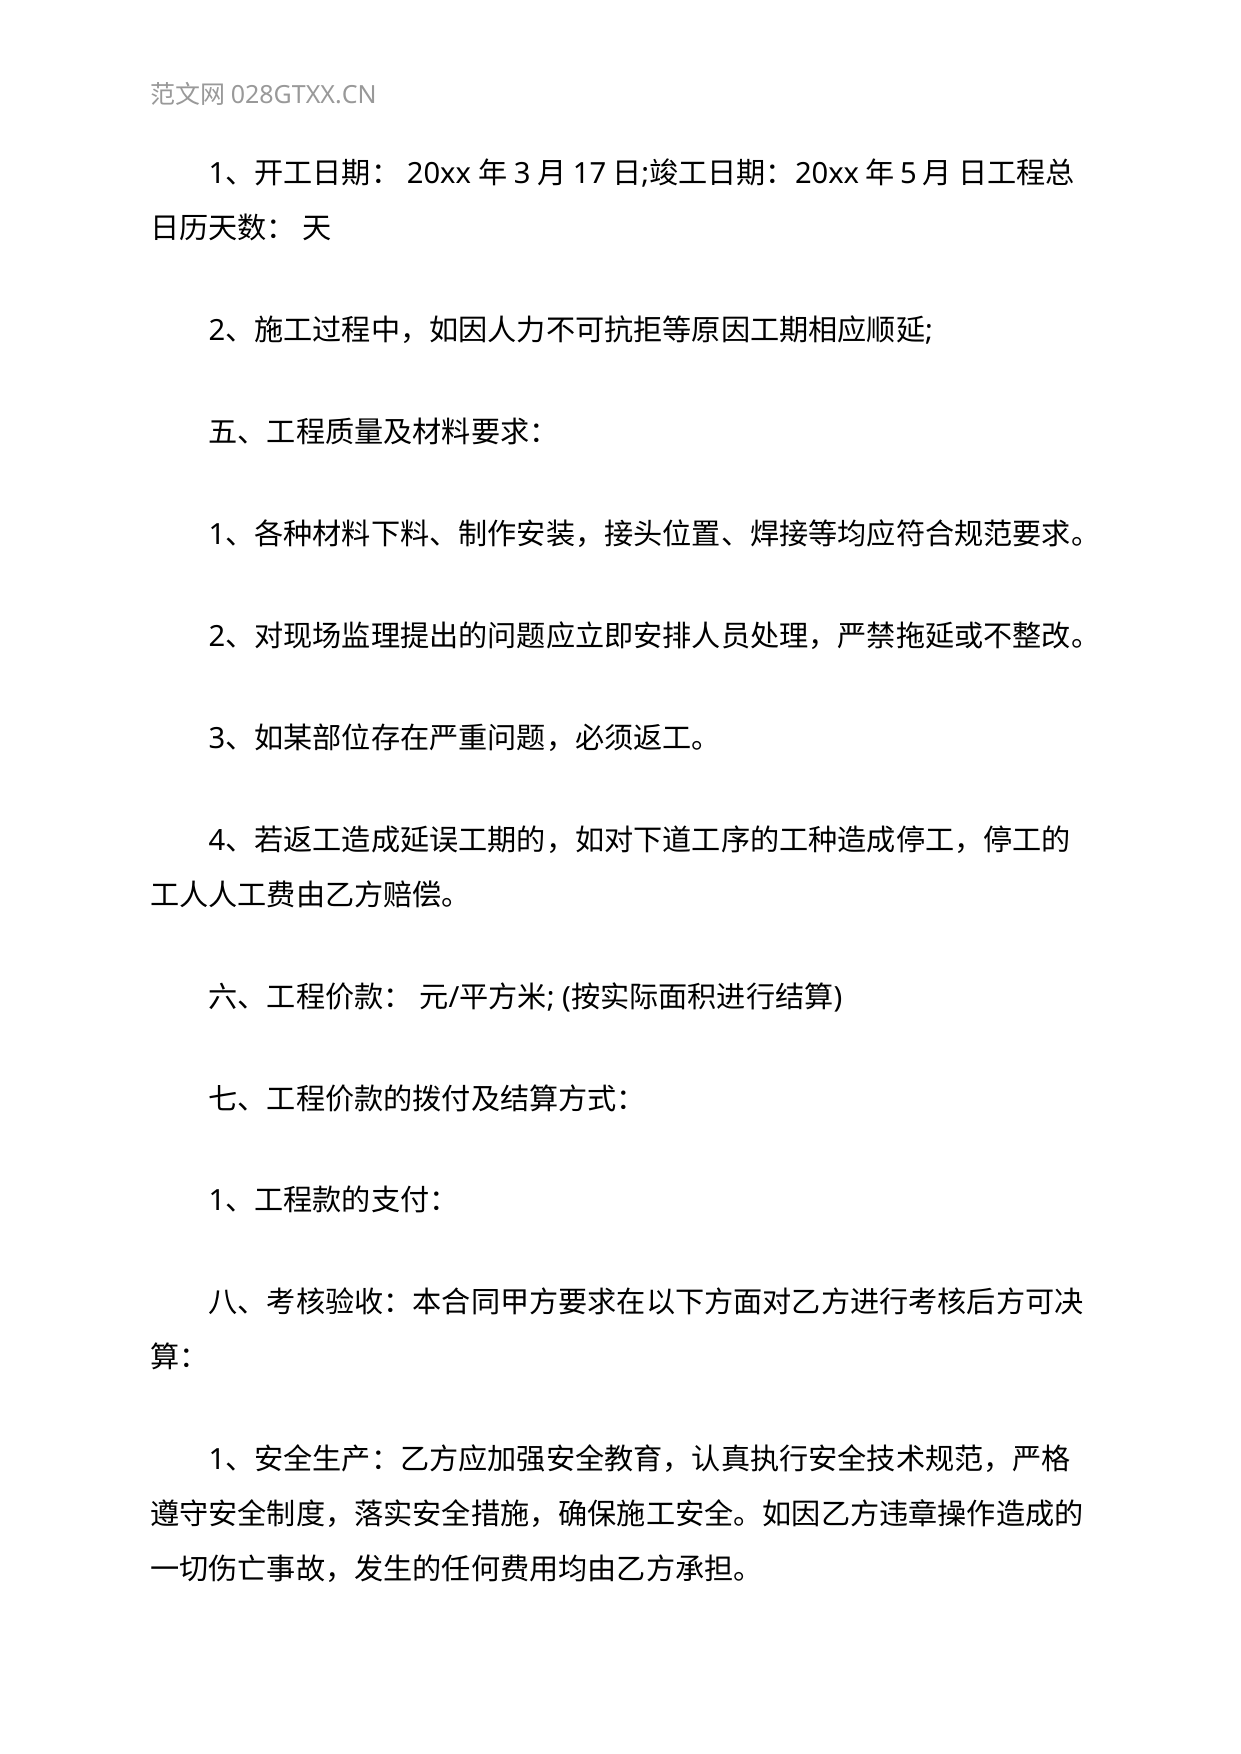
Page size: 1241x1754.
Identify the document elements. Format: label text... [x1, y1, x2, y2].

text 2、施工过程中，如因人力不可抗拒等原因工期相应顺延; [150, 307, 1090, 349]
text 1、各种材料下料、制作安装，接头位置、焊接等均应符合规范要求。 [150, 511, 1090, 553]
text 2、对现场监理提出的问题应立即安排人员处理，严禁拖延或不整改。 [150, 612, 1090, 655]
text 六、工程价款： 元/平方米; (按实际面积进行结算) [150, 973, 1090, 1016]
text 八、考核验收：本合同甲方要求在以下方面对乙方进行考核后方可决算： [150, 1279, 1090, 1376]
text 1、工程款的支付： [150, 1177, 1090, 1219]
text 1、开工日期： 20xx 年3 月17日;竣工日期：20xx年5月 日工程总日历天数： 天 [150, 150, 1090, 247]
text 七、工程价款的拨付及结算方式： [150, 1075, 1090, 1117]
text 4、若返工造成延误工期的，如对下道工序的工种造成停工，停工的工人人工费由乙方赔偿。 [150, 816, 1090, 914]
text 3、如某部位存在严重问题，必须返工。 [150, 714, 1090, 757]
text 1、安全生产：乙方应加强安全教育，认真执行安全技术规范，严格遵守安全制度，落实安全措施，确保施工安全。如因乙方违章操作造成的一切伤亡事故，发生的任何费用均由乙方承担。 [150, 1436, 1090, 1588]
text 五、工程质量及材料要求： [150, 409, 1090, 451]
